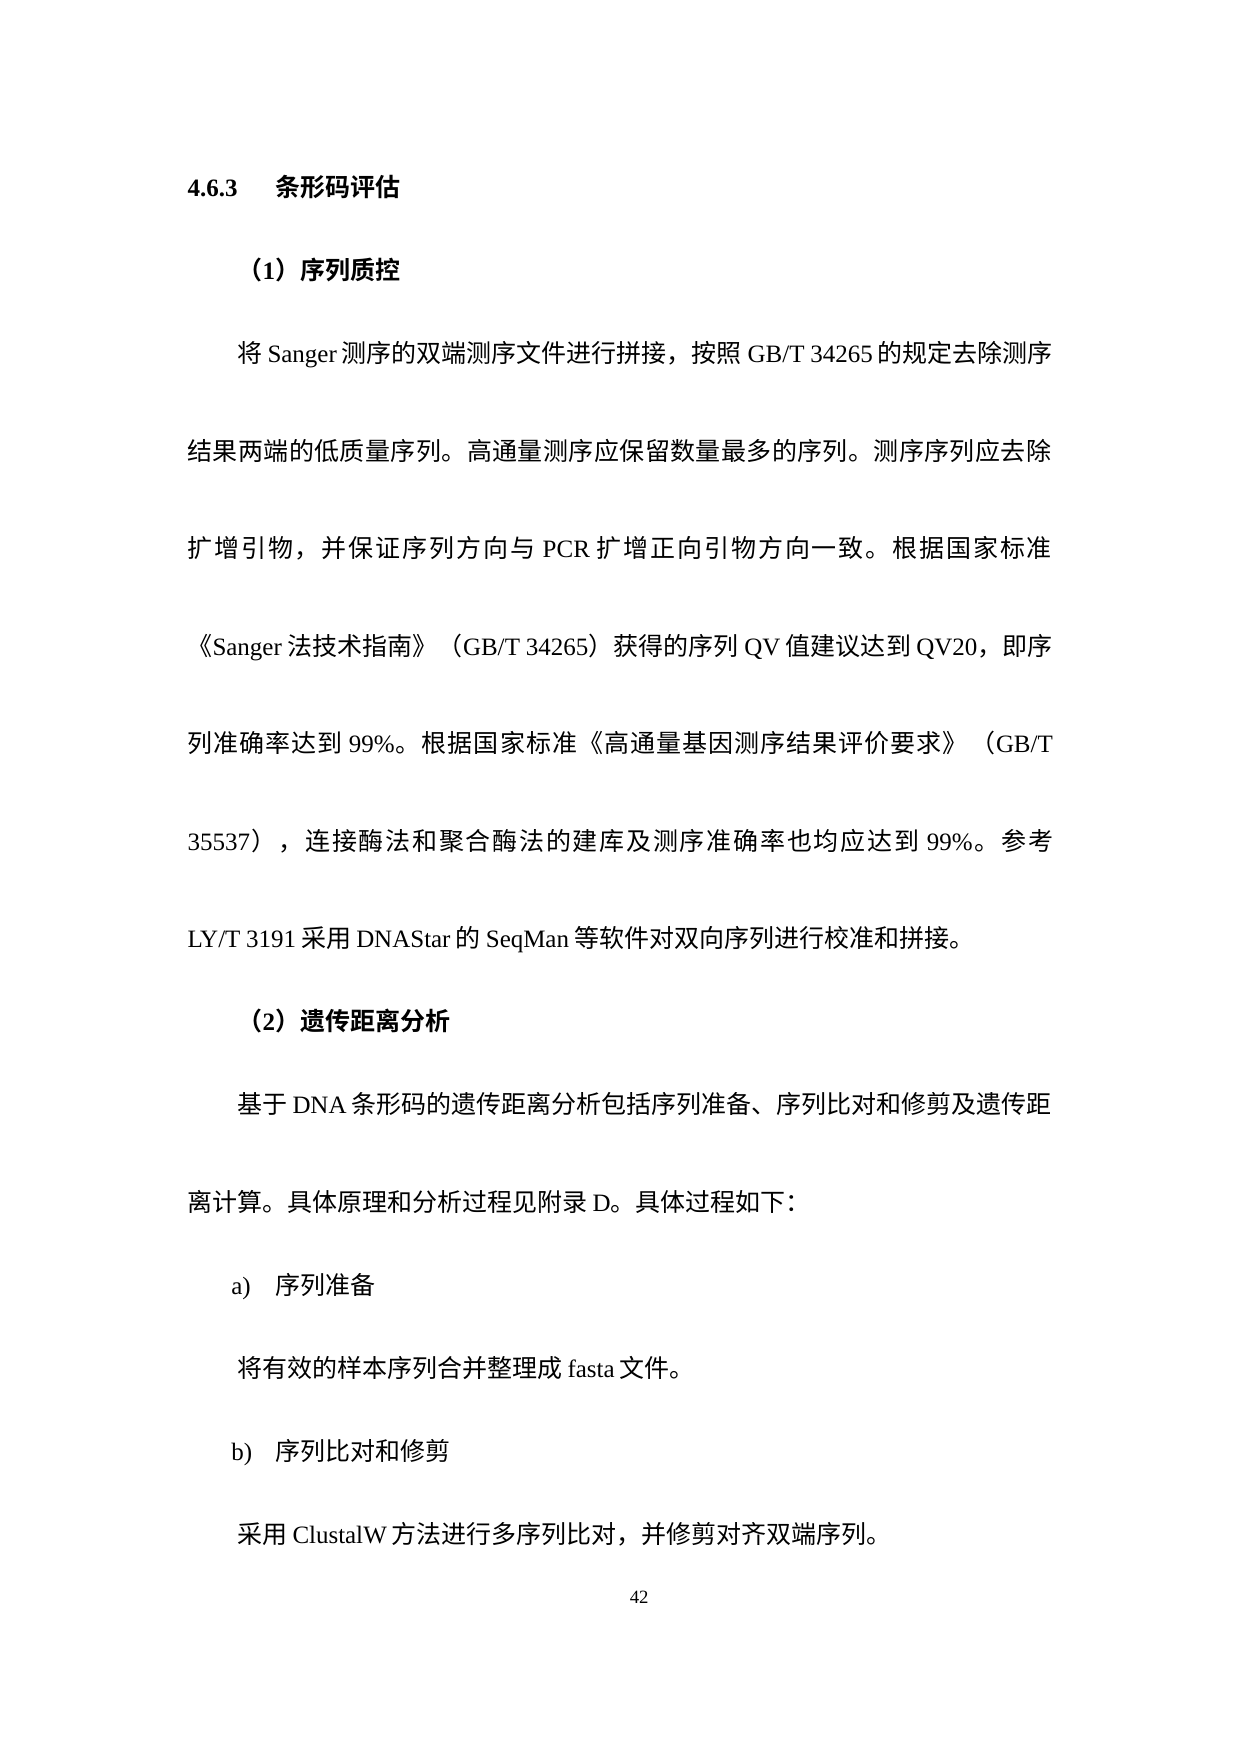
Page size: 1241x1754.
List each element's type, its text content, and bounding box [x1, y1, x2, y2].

text 将Sanger测序的双端测序文件进行拼接，按照GB/T 34265的规定去除测序结果两端的低质量序列。高通量测序应保留数量最多的序列。测序序列应去除扩增引物，并保证序列方向与PCR扩增正向引物方向一致。根据国家标准《Sanger法技术指南》（GB/T 34265）获得的序列QV值建议达到QV20，即序列准确率达到99%。根据国家标准《高通量基因测序结果评价要求》（GB/T 35537），连接酶法和聚合酶法的建库及测序准确率也均应达到99%。参考LY/T 3191采用DNAStar的SeqMan等软件对双向序列进行校准和拼接。 [187, 319, 1053, 969]
text 基于DNA条形码的遗传距离分析包括序列准备、序列比对和修剪及遗传距离计算。具体原理和分析过程见附录D。具体过程如下： [187, 1071, 1053, 1233]
list 序列准备 [231, 1251, 1053, 1316]
list 序列比对和修剪 [231, 1417, 1053, 1482]
subtitle 条形码评估 [187, 153, 1053, 218]
text （2）遗传距离分析 [187, 987, 1053, 1052]
text 采用ClustalW方法进行多序列比对，并修剪对齐双端序列。 [187, 1501, 1053, 1566]
text （1）序列质控 [187, 236, 1053, 301]
text 将有效的样本序列合并整理成fasta文件。 [187, 1334, 1053, 1399]
